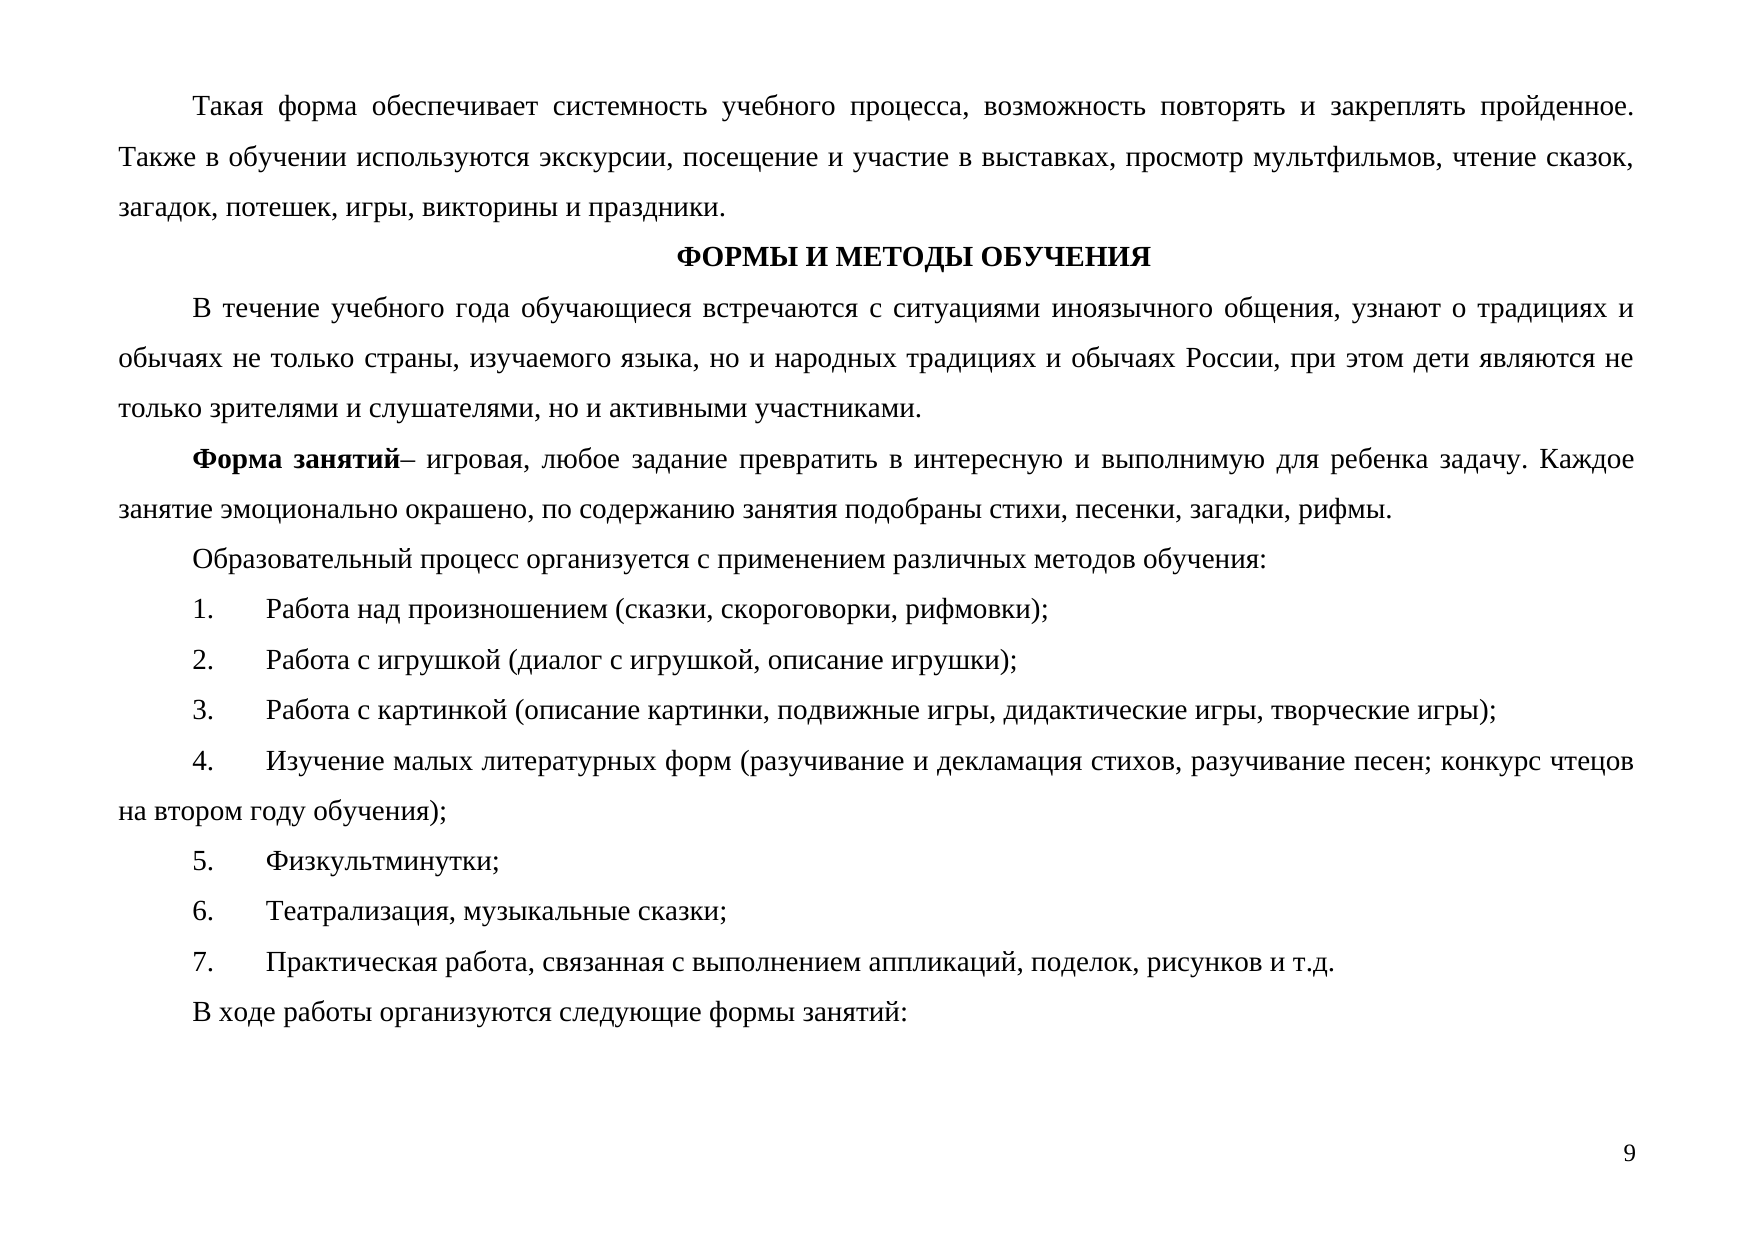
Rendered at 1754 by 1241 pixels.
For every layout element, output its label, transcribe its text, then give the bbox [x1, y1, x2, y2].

text 7. Практическая работа, связанная с выполнением аппликаций, поделок, рисунков и т.д. [118, 944, 1636, 977]
text Образовательный процесс организуется с применением различных методов обучения: [118, 541, 1636, 575]
text Такая форма обеспечивает системность учебного процесса, возможность повторять и закреплять пройденное. Также в обучении используются экскурсии, посещение и участие в выставках, просмотр мультфильмов, чтение сказок, загадок, потешек, игры, викторины и праздники. [118, 88, 1636, 223]
text 3. Работа с картинкой (описание картинки, подвижные игры, дидактические игры, творческие игры); [118, 692, 1636, 726]
text Формы и методы обучения [118, 239, 1636, 273]
text 5. Физкультминутки; [118, 843, 1636, 877]
text 1. Работа над произношением (сказки, скороговорки, рифмовки); [118, 592, 1636, 625]
text В течение учебного года обучающиеся встречаются с ситуациями иноязычного общения, узнают о традициях и обычаях не только страны, изучаемого языка, но и народных традициях и обычаях России, при этом дети являются не только зрителями и слушателями, но и активными участниками. [118, 290, 1636, 424]
text 2. Работа с игрушкой (диалог с игрушкой, описание игрушки); [118, 642, 1636, 676]
text Форма занятий– игровая, любое задание превратить в интересную и выполнимую для ребенка задачу. Каждое занятие эмоционально окрашено, по содержанию занятия подобраны стихи, песенки, загадки, рифмы. [118, 441, 1636, 524]
text 6. Театрализация, музыкальные сказки; [118, 893, 1636, 927]
text 4. Изучение малых литературных форм (разучивание и декламация стихов, разучивание песен; конкурс чтецов на втором году обучения); [118, 743, 1636, 826]
text В ходе работы организуются следующие формы занятий: [118, 994, 1636, 1028]
